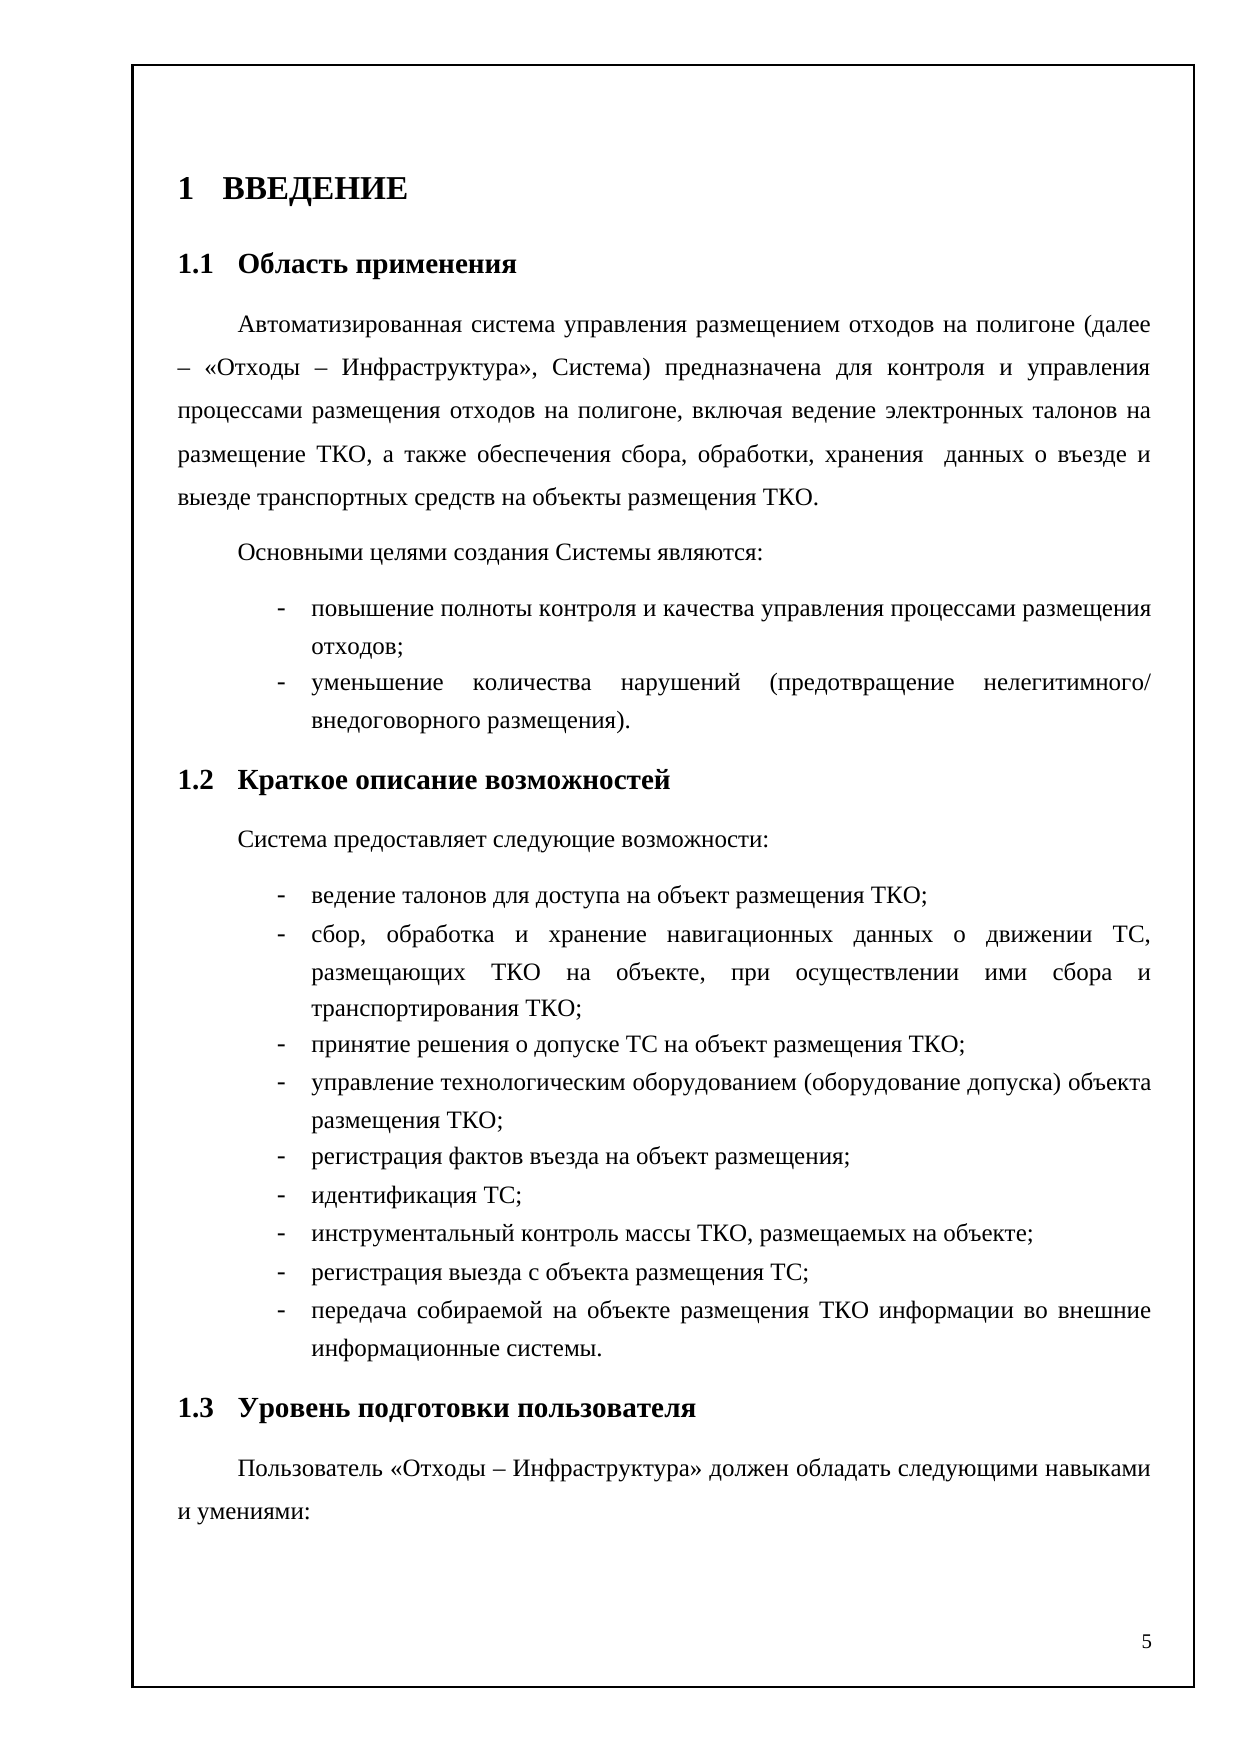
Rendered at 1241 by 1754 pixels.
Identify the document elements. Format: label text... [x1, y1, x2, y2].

text Основными целями создания Системы являются: [177, 537, 1152, 566]
text ведение талонов для доступа на объект размещения ТКО; [274, 880, 1152, 911]
text Система предоставляет следующие возможности: [177, 824, 1152, 853]
text регистрация выезда с объекта размещения ТС; [274, 1257, 1152, 1288]
text уменьшение количества нарушений (предотвращение нелегитимного/ внедоговорного размещения). [274, 667, 1152, 734]
text Краткое описание возможностей [177, 762, 1152, 795]
text Автоматизированная система управления размещением отходов на полигоне (далее – «Отходы – Инфраструктура», Система) предназначена для контроля и управления процессами размещения отходов на полигоне, включая ведение электронных талонов на размещение ТКО, а также обеспечения сбора, обработки, хранения данных о въезде и выезде транспортных средств на объекты размещения ТКО. [177, 309, 1152, 511]
text Пользователь «Отходы – Инфраструктура» должен обладать следующими навыками и умениями: [177, 1453, 1152, 1525]
text идентификация ТС; [274, 1180, 1152, 1211]
text сбор, обработка и хранение навигационных данных о движении ТС, размещающих ТКО на объекте, при осуществлении ими сбора и транспортирования ТКО; [274, 919, 1152, 1021]
text инструментальный контроль массы ТКО, размещаемых на объекте; [274, 1218, 1152, 1249]
text Область применения [177, 246, 1152, 280]
text Введение [177, 168, 1152, 206]
text регистрация фактов въезда на объект размещения; [274, 1141, 1152, 1172]
text управление технологическим оборудованием (оборудование допуска) объекта размещения ТКО; [274, 1067, 1152, 1134]
text повышение полноты контроля и качества управления процессами размещения отходов; [274, 593, 1152, 660]
text передача собираемой на объекте размещения ТКО информации во внешние информационные системы. [274, 1295, 1152, 1362]
text Уровень подготовки пользователя [177, 1390, 1152, 1424]
text принятие решения о допуске ТС на объект размещения ТКО; [274, 1029, 1152, 1059]
